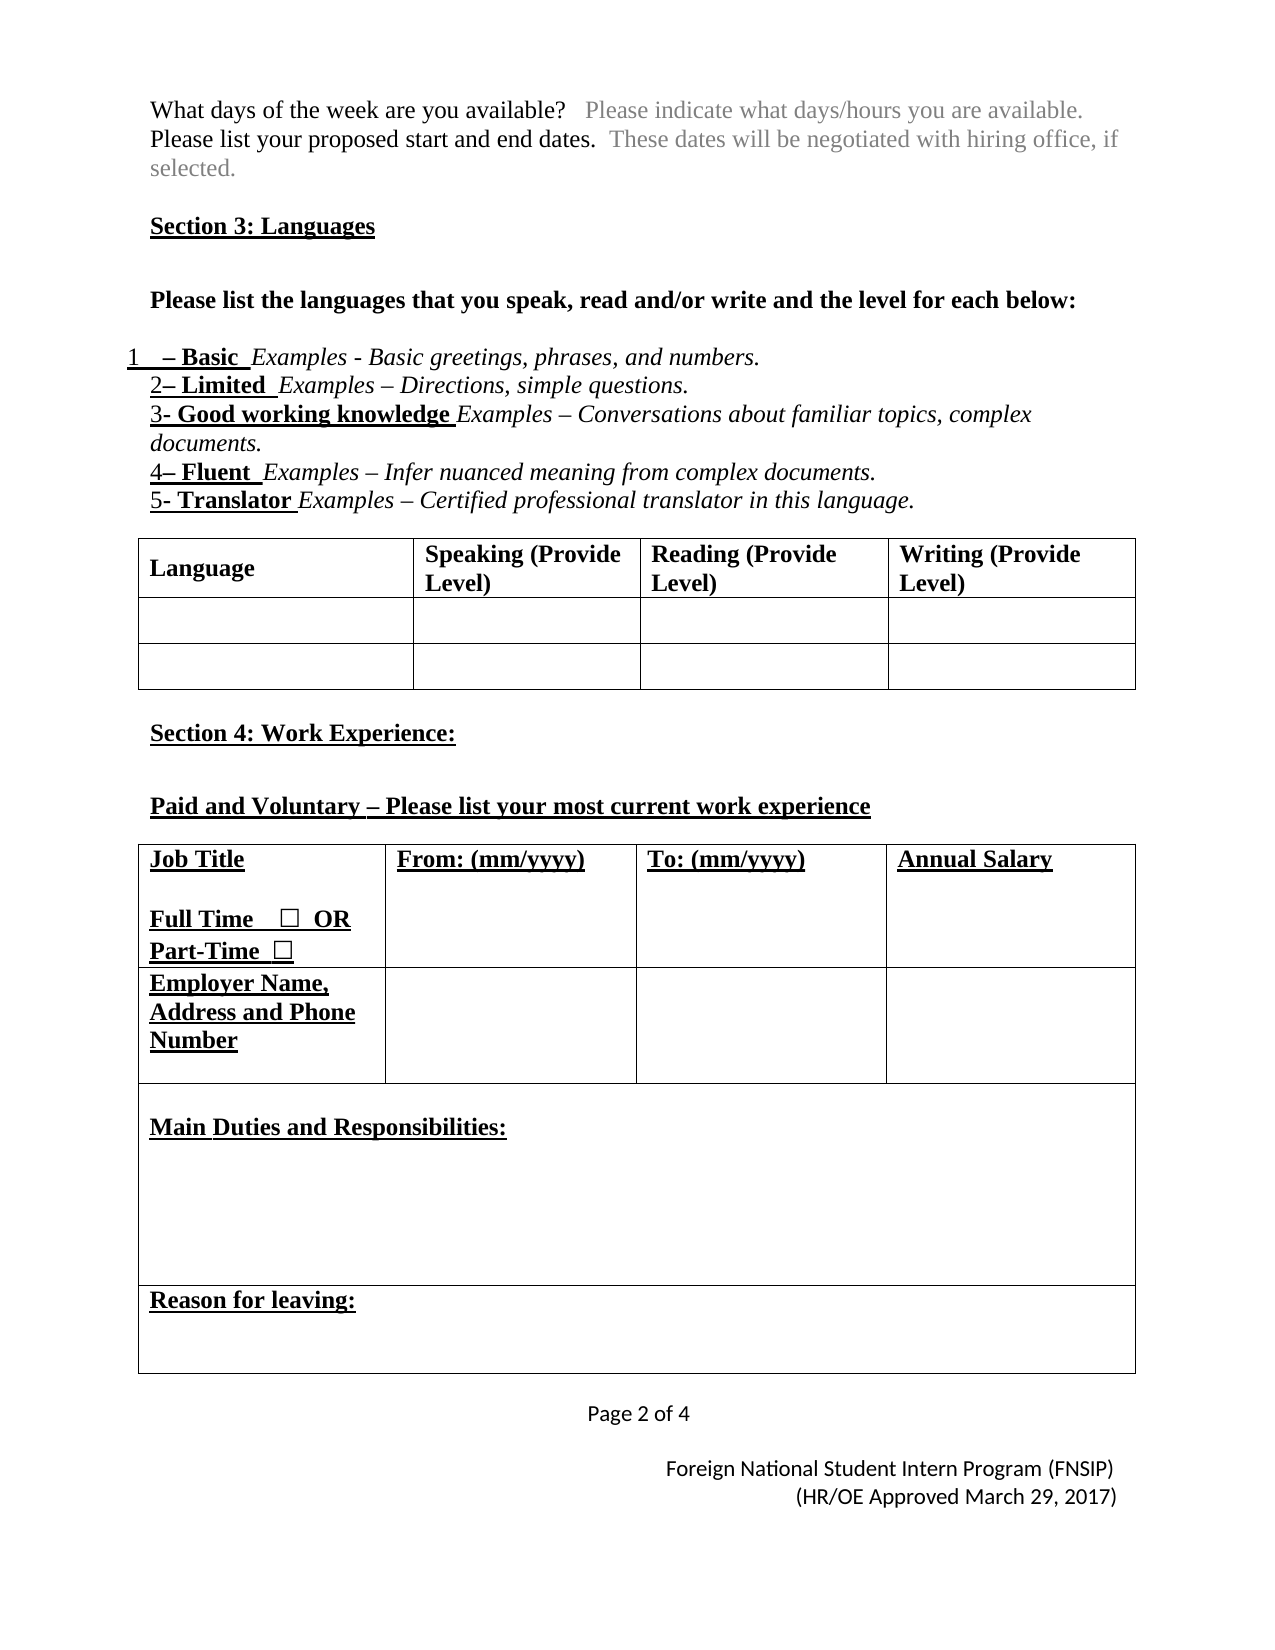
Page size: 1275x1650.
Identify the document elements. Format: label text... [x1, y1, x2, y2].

text What days of the week are you available? Please indicate what days/hours you are available. Please list your proposed start and end dates. These dates will be negotiated with hiring office, if selected. [150, 95, 1145, 182]
table_cell [414, 644, 640, 689]
table_cell [637, 968, 886, 1083]
table_header Language [139, 539, 413, 597]
table_cell [641, 644, 888, 689]
list - Good working knowledge Examples – Conversations about familiar topics, complex documents. [150, 399, 1044, 457]
table_header To: (mm/yyyy) [637, 845, 886, 967]
list – Limited Examples – Directions, simple questions. [150, 371, 1150, 399]
table_cell Employer Name, Address and Phone Number [139, 968, 385, 1083]
table_cell [889, 598, 1135, 643]
table_cell Reason for leaving: [139, 1286, 1135, 1373]
list – Basic Examples - Basic greetings, phrases, and numbers. [127, 342, 1150, 371]
list – Fluent Examples – Infer nuanced meaning from complex documents. [150, 457, 1150, 486]
table_cell [139, 598, 413, 643]
text Foreign National Student Intern Program (FNSIP) (HR/OE Approved March 29, 2017) [666, 1454, 1134, 1511]
table_header Speaking (Provide Level) [414, 539, 640, 597]
table_cell [386, 968, 636, 1083]
table_cell Main Duties and Responsibilities: [139, 1084, 1135, 1285]
table_header Writing (Provide Level) [889, 539, 1135, 597]
table_header Annual Salary [887, 845, 1135, 967]
text Paid and Voluntary – Please list your most current work experience [150, 791, 1150, 819]
table_cell [641, 598, 888, 643]
table_header Reading (Provide Level) [641, 539, 888, 597]
table_cell [139, 644, 413, 689]
table_header From: (mm/yyyy) [386, 845, 636, 967]
table_cell [889, 644, 1135, 689]
table_cell [887, 968, 1135, 1083]
list - Translator Examples – Certified professional translator in this language. [150, 486, 1150, 514]
table_header Job Title Full Time ☐ OR Part-Time ☐ [139, 845, 385, 967]
table_cell [414, 598, 640, 643]
text Section 3: Languages [150, 211, 1150, 240]
text Page 2 of 4 [127, 1399, 1150, 1427]
text Please list the languages that you speak, read and/or write and the level for each below: [150, 285, 1150, 313]
text Section 4: Work Experience: [150, 718, 1150, 747]
